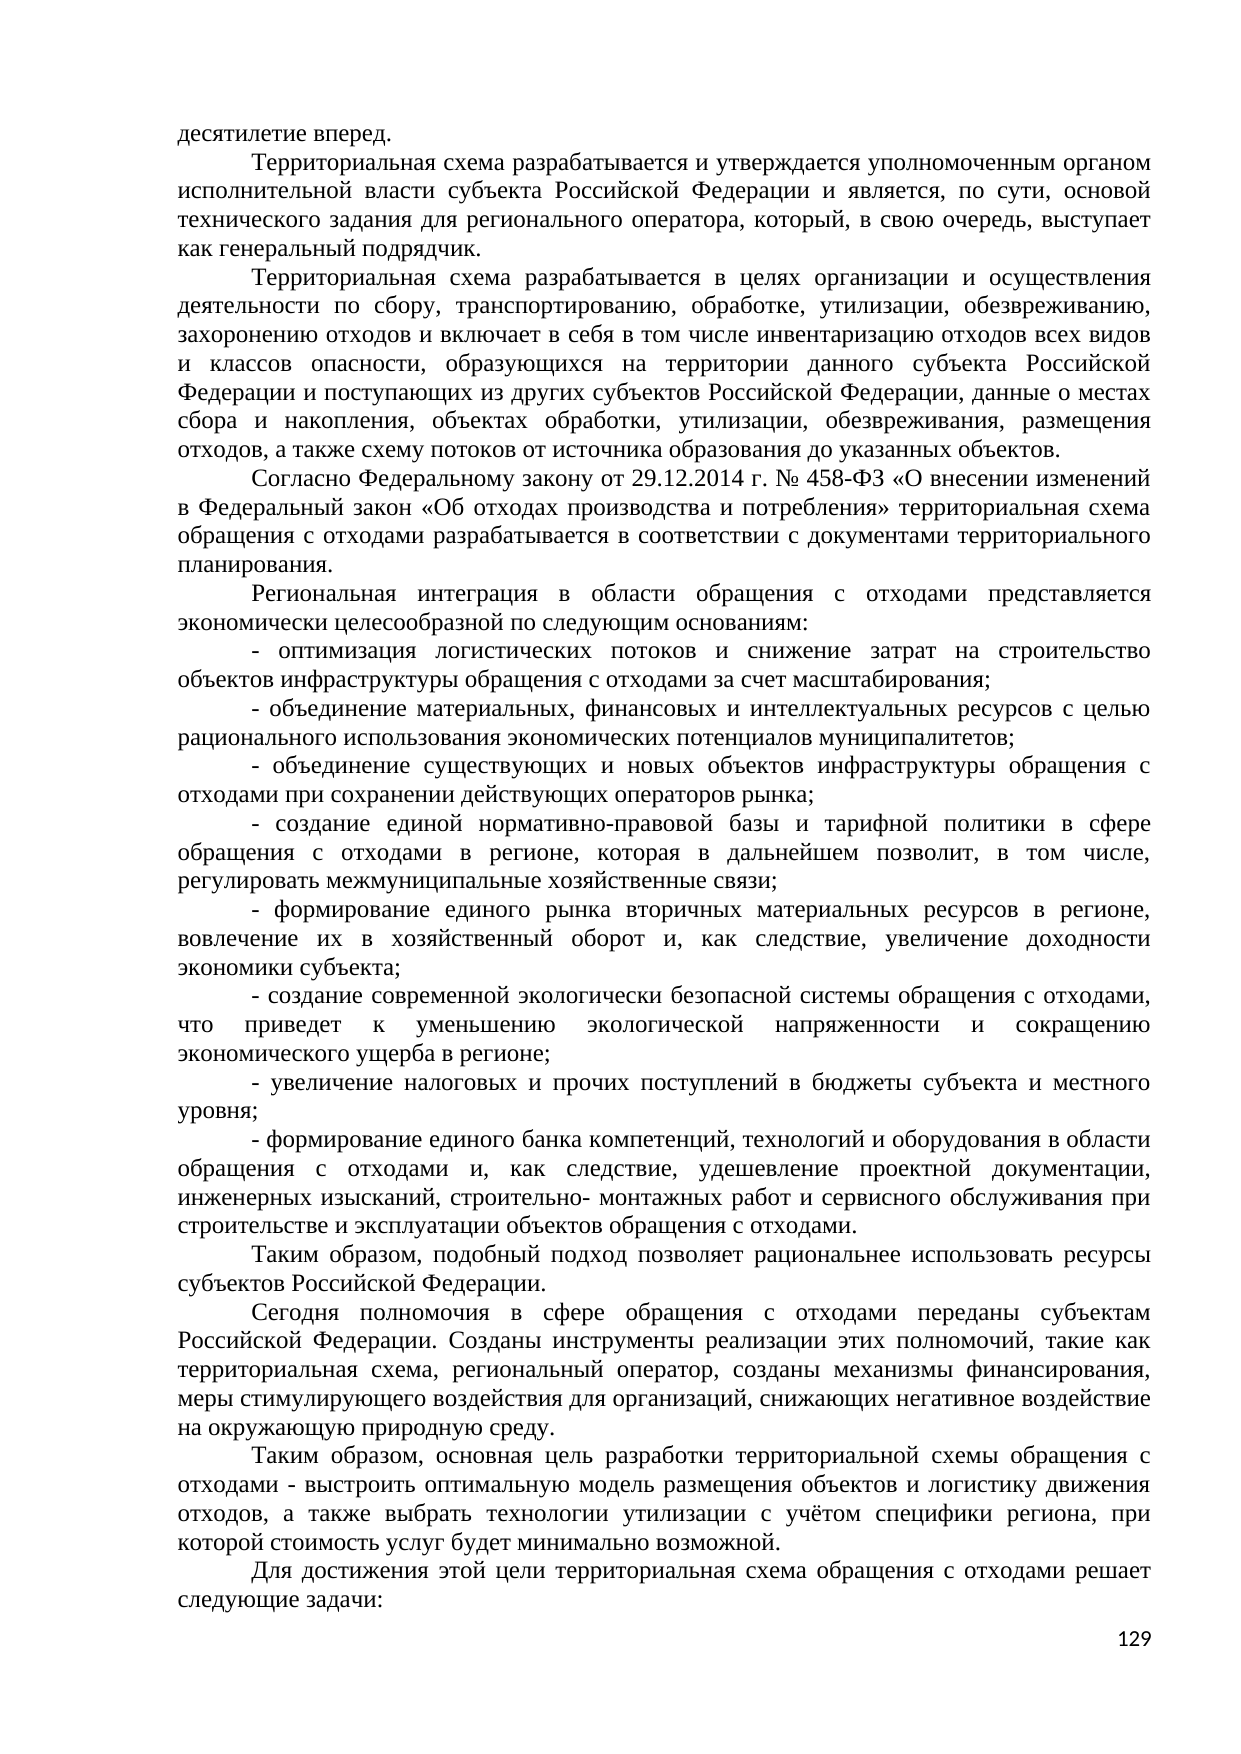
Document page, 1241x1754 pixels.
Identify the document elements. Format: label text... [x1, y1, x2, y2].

text - увеличение налоговых и прочих поступлений в бюджеты субъекта и местного уровня; [177, 1067, 1152, 1124]
text - оптимизация логистических потоков и снижение затрат на строительство объектов инфраструктуры обращения с отходами за счет масштабирования; [177, 636, 1152, 693]
text - объединение существующих и новых объектов инфраструктуры обращения с отходами при сохранении действующих операторов рынка; [177, 751, 1152, 808]
text Территориальная схема разрабатывается и утверждается уполномоченным органом исполнительной власти субъекта Российской Федерации и является, по сути, основой технического задания для регионального оператора, который, в свою очередь, выступает как генеральный подрядчик. [177, 147, 1152, 262]
text - объединение материальных, финансовых и интеллектуальных ресурсов с целью рационального использования экономических потенциалов муниципалитетов; [177, 693, 1152, 751]
text Сегодня полномочия в сфере обращения с отходами переданы субъектам Российской Федерации. Созданы инструменты реализации этих полномочий, такие как территориальная схема, региональный оператор, созданы механизмы финансирования, меры стимулирующего воздействия для организаций, снижающих негативное воздействие на окружающую природную среду. [177, 1297, 1152, 1441]
text Таким образом, основная цель разработки территориальной схемы обращения с отходами - выстроить оптимальную модель размещения объектов и логистику движения отходов, а также выбрать технологии утилизации с учётом специфики региона, при которой стоимость услуг будет минимально возможной. [177, 1441, 1152, 1556]
text Таким образом, подобный подход позволяет рациональнее использовать ресурсы субъектов Российской Федерации. [177, 1239, 1152, 1297]
text - формирование единого банка компетенций, технологий и оборудования в области обращения с отходами и, как следствие, удешевление проектной документации, инженерных изысканий, строительно- монтажных работ и сервисного обслуживания при строительстве и эксплуатации объектов обращения с отходами. [177, 1124, 1152, 1239]
text - формирование единого рынка вторичных материальных ресурсов в регионе, вовлечение их в хозяйственный оборот и, как следствие, увеличение доходности экономики субъекта; [177, 894, 1152, 981]
text Для достижения этой цели территориальная схема обращения с отходами решает следующие задачи: [177, 1556, 1152, 1613]
text Региональная интеграция в области обращения с отходами представляется экономически целесообразной по следующим основаниям: [177, 578, 1152, 636]
text - создание единой нормативно-правовой базы и тарифной политики в сфере обращения с отходами в регионе, которая в дальнейшем позволит, в том числе, регулировать межмуниципальные хозяйственные связи; [177, 808, 1152, 894]
text Территориальная схема разрабатывается в целях организации и осуществления деятельности по сбору, транспортированию, обработке, утилизации, обезвреживанию, захоронению отходов и включает в себя в том числе инвентаризацию отходов всех видов и классов опасности, образующихся на территории данного субъекта Российской Федерации и поступающих из других субъектов Российской Федерации, данные о местах сбора и накопления, объектах обработки, утилизации, обезвреживания, размещения отходов, а также схему потоков от источника образования до указанных объектов. [177, 262, 1152, 463]
text Согласно Федеральному закону от 29.12.2014 г. № 458-ФЗ «О внесении изменений в Федеральный закон «Об отходах производства и потребления» территориальная схема обращения с отходами разрабатывается в соответствии с документами территориального планирования. [177, 463, 1152, 578]
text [177, 118, 1152, 147]
text - создание современной экологически безопасной системы обращения с отходами, что приведет к уменьшению экологической напряженности и сокращению экономического ущерба в регионе; [177, 981, 1152, 1067]
